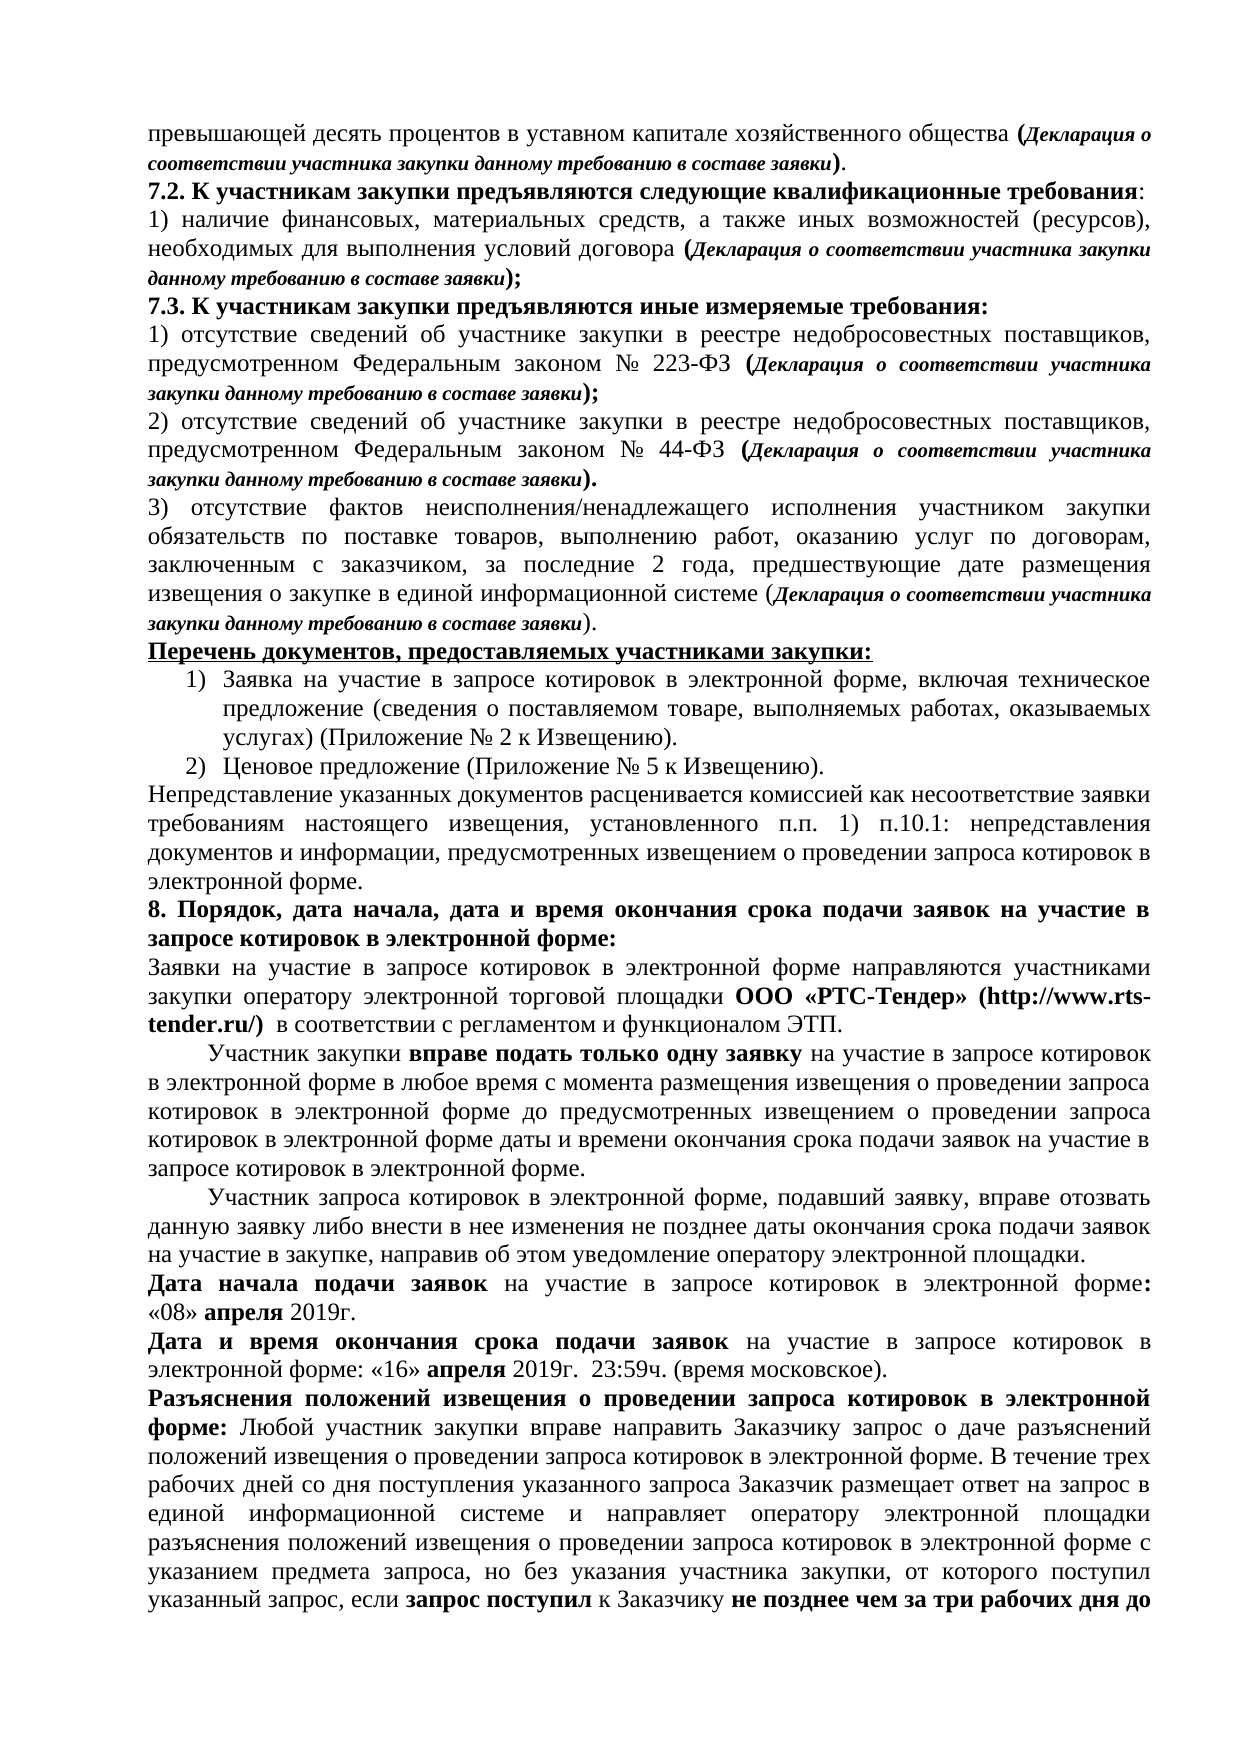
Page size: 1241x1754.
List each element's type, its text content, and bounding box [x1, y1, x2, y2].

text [148, 118, 1152, 176]
text 7.3. К участникам закупки предъявляются иные измеряемые требования: [148, 291, 1152, 319]
text 1) наличие финансовых, материальных средств, а также иных возможностей (ресурсов), необходимых для выполнения условий договора (Декларация о соответствии участника закупки данному требованию в составе заявки); [148, 204, 1152, 291]
list Ценовое предложение (Приложение № 5 к Извещению). [185, 751, 1152, 779]
text 7.2. К участникам закупки предъявляются следующие квалификационные требования: [148, 176, 1152, 204]
text 2) отсутствие сведений об участнике закупки в реестре недобросовестных поставщиков, предусмотренном Федеральным законом № 44-ФЗ (Декларация о соответствии участника закупки данному требованию в составе заявки). [148, 406, 1152, 492]
text 8. Порядок, дата начала, дата и время окончания срока подачи заявок на участие в запросе котировок в электронной форме: [148, 894, 1152, 952]
text 1) отсутствие сведений об участнике закупки в реестре недобросовестных поставщиков, предусмотренном Федеральным законом № 223-ФЗ (Декларация о соответствии участника закупки данному требованию в составе заявки); [148, 319, 1152, 406]
text Участник закупки вправе подать только одну заявку на участие в запросе котировок в электронной форме в любое время с момента размещения извещения о проведении запроса котировок в электронной форме до предусмотренных извещением о проведении запроса котировок в электронной форме даты и времени окончания срока подачи заявок на участие в запросе котировок в электронной форме. [148, 1038, 1152, 1182]
text Дата и время окончания срока подачи заявок на участие в запросе котировок в электронной форме: «16» апреля 2019г. 23:59ч. (время московское). [148, 1326, 1152, 1383]
list Заявка на участие в запросе котировок в электронной форме, включая техническое предложение (сведения о поставляемом товаре, выполняемых работах, оказываемых услугах) (Приложение № 2 к Извещению). [185, 664, 1152, 751]
text 3) отсутствие фактов неисполнения/ненадлежащего исполнения участником закупки обязательств по поставке товаров, выполнению работ, оказанию услуг по договорам, заключенным с заказчиком, за последние 2 года, предшествующие дате размещения извещения о закупке в единой информационной системе (Декларация о соответствии участника закупки данному требованию в составе заявки). [148, 492, 1152, 636]
text Перечень документов, предоставляемых участниками закупки: [148, 636, 1152, 664]
text Непредставление указанных документов расценивается комиссией как несоответствие заявки требованиям настоящего извещения, установленного п.п. 1) п.10.1: непредставления документов и информации, предусмотренных извещением о проведении запроса котировок в электронной форме. [148, 779, 1152, 894]
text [148, 1383, 1152, 1613]
text Заявки на участие в запросе котировок в электронной форме направляются участниками закупки оператору электронной торговой площадки ООО «РТС-Тендер» (http://www.rts-tender.ru/) в соответствии с регламентом и функционалом ЭТП. [148, 952, 1152, 1038]
text Дата начала подачи заявок на участие в запросе котировок в электронной форме: «08» апреля 2019г. [148, 1268, 1152, 1326]
text Участник запроса котировок в электронной форме, подавший заявку, вправе отозвать данную заявку либо внести в нее изменения не позднее даты окончания срока подачи заявок на участие в закупке, направив об этом уведомление оператору электронной площадки. [148, 1182, 1152, 1268]
